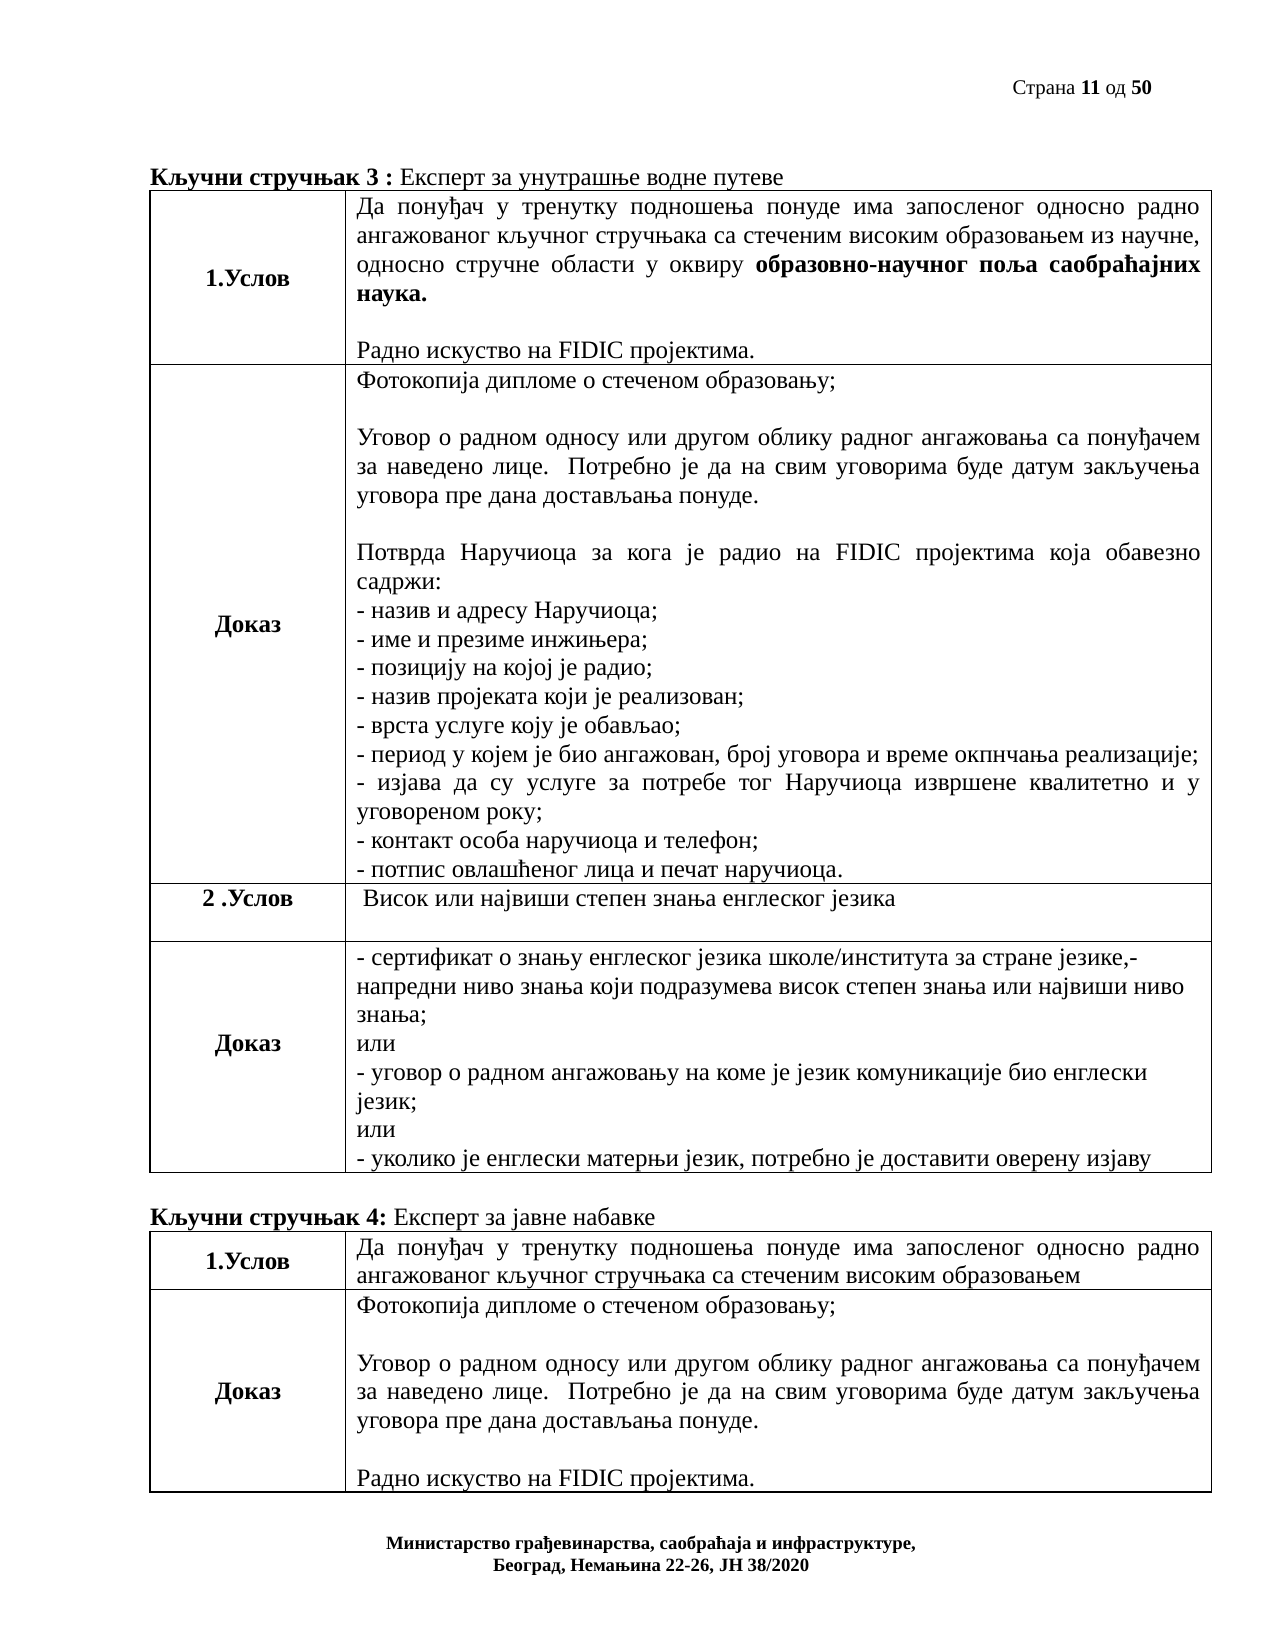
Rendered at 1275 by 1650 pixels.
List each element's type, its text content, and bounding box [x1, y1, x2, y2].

text Кључни стручњак 3 : Експерт за унутрашње водне путеве [150, 162, 1152, 190]
table_cell Доказ [151, 1290, 345, 1491]
table_cell Доказ [151, 942, 345, 1172]
table_cell Висок или највиши степен знања енглеског језика [346, 884, 1211, 941]
text Кључни стручњак 4: Експерт за јавне набавке [150, 1202, 1152, 1231]
table_cell 2 .Услов [151, 884, 345, 941]
table_cell Фотокопија дипломе о стеченом образовању; Уговор о радном односу или другом облику радног ангажовања са понуђачем за наведено лице. Потребно је да на свим уговорима буде датум закључења уговора пре дана достављања понуде. Радно искуство на FIDIC пројектима. [346, 1290, 1211, 1491]
table_cell - сертификат о знању енглеског језика школе/института за стране језике,-напредни ниво знања који подразумева висок степен знања или највиши ниво знања; или - уговор о радном ангажовању на коме је језик комуникације био енглески језик; или - уколико је енглески матерњи језик, потребно је доставити оверену изјаву [346, 942, 1211, 1172]
table_header 1.Услов [151, 1232, 345, 1289]
table_cell Фотокопија дипломе о стеченом образовању; Уговор о радном односу или другом облику радног ангажовања са понуђачем за наведено лице. Потребно је да на свим уговорима буде датум закључења уговора пре дана достављања понуде. Потврда Наручиоца за кога је радио на FIDIC пројектима која обавезно садржи: - назив и адресу Наручиоца; - име и презиме инжињера; - позицију на којој је радио; - назив пројеката који је реализован; - врста услуге коју је обављао; - период у којем је био ангажован, број уговора и време окпнчања реализације; - изјава да су услуге за потребе тог Наручиоца извршене квалитетно и у уговореном року; - контакт особа наручиоца и телефон; - потпис овлашћеног лица и печат наручиоца. [346, 365, 1211, 882]
table_header Да понуђач у тренутку подношења понуде има запосленог односно радно ангажованог кључног стручњака са стеченим високим образовањем [346, 1232, 1211, 1289]
table_header Да понуђач у тренутку подношења понуде има запосленог односно радно ангажованог кључног стручњака са стеченим високим образовањем из научне, односно стручне области у оквиру образовно-научног поља саобраћајних наука. Радно искуство на FIDIC пројектима. [346, 191, 1211, 364]
table_cell Доказ [151, 365, 345, 882]
table_header 1.Услов [151, 191, 345, 364]
